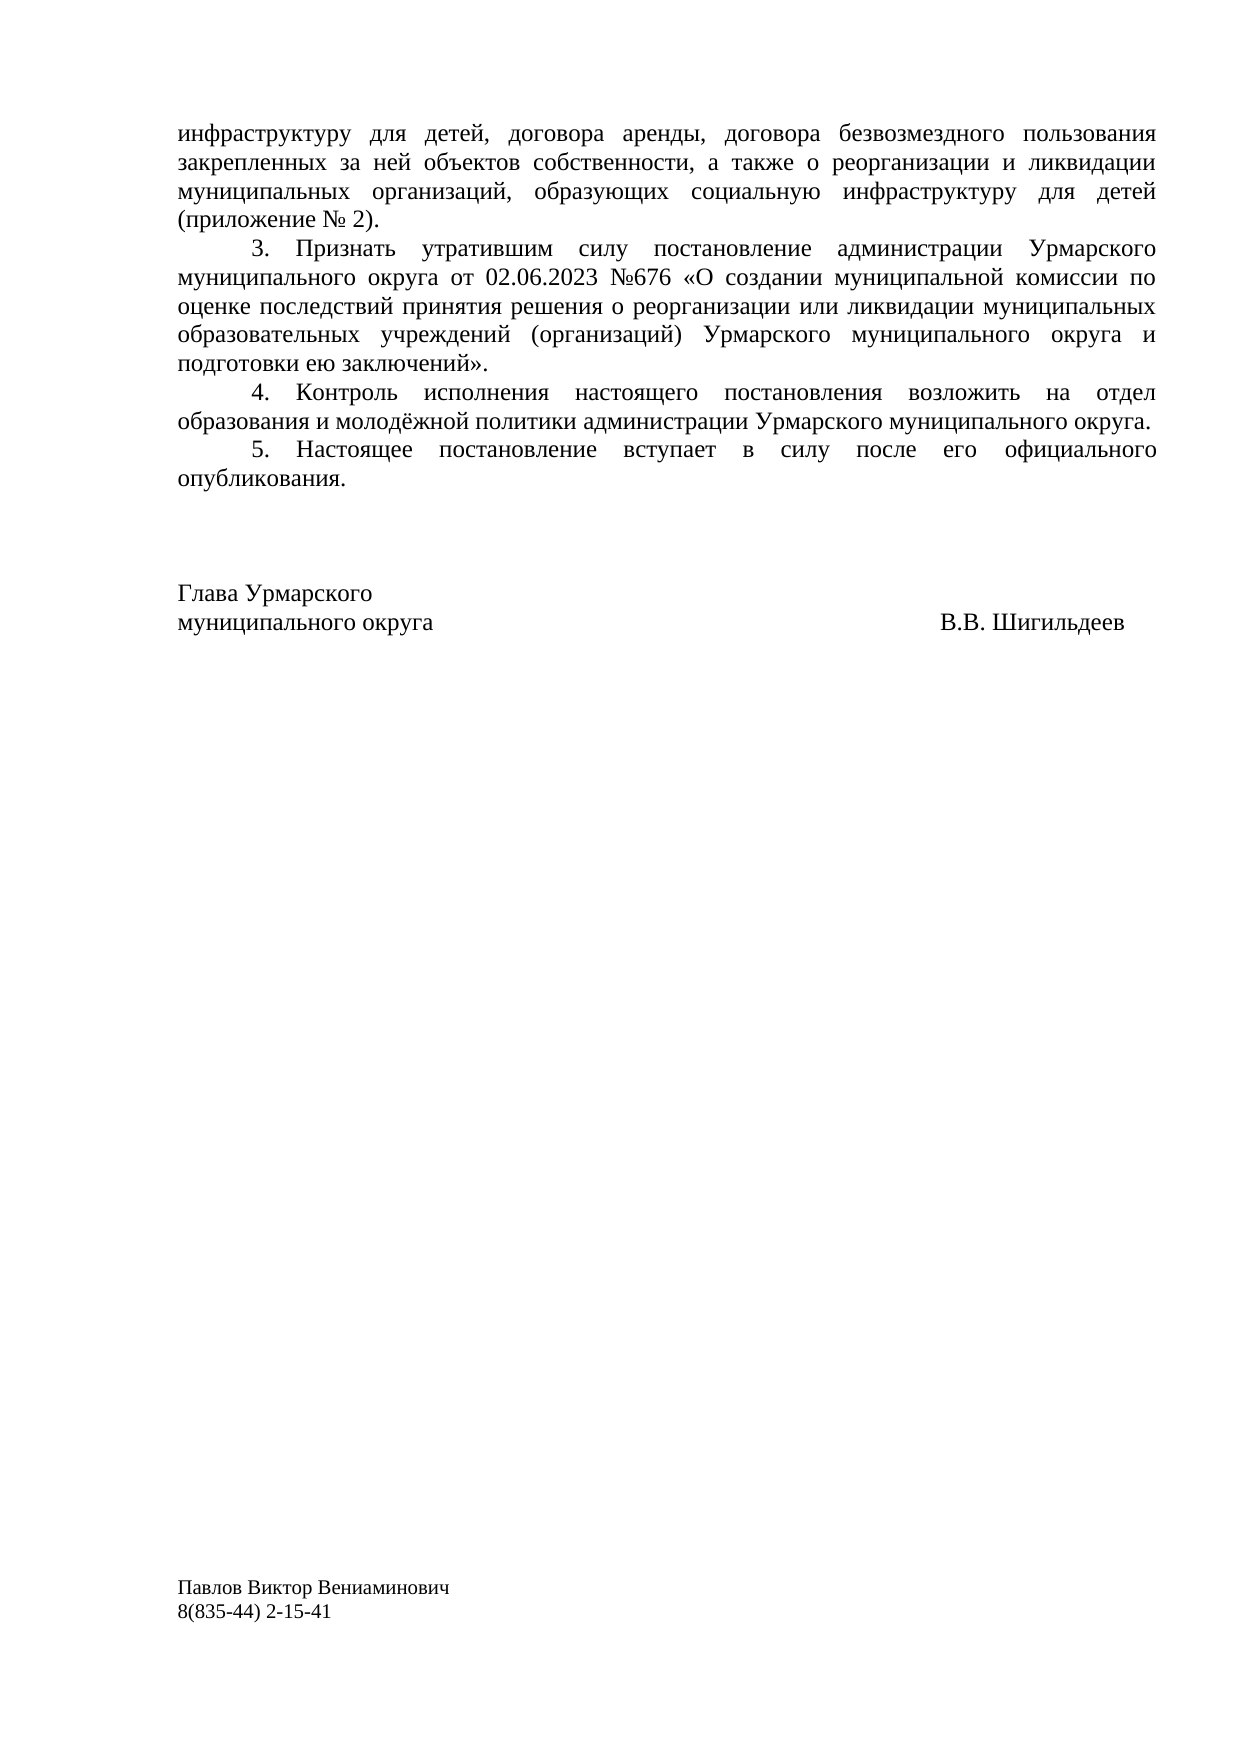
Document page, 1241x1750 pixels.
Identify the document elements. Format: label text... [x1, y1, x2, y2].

text 3. Признать утратившим силу постановление администрации Урмарского муниципального округа от 02.06.2023 №676 «О создании муниципальной комиссии по оценке последствий принятия решения о реорганизации или ликвидации муниципальных образовательных учреждений (организаций) Урмарского муниципального округа и подготовки ею заключений». [177, 233, 1157, 377]
text Павлов Виктор Вениаминович [177, 1575, 1157, 1599]
text 8(835-44) 2-15-41 [177, 1599, 1157, 1623]
text муниципального округа В.В. Шигильдеев [177, 607, 1157, 636]
text Глава Урмарского [177, 578, 1157, 607]
text 4. Контроль исполнения настоящего постановления возложить на отдел образования и молодёжной политики администрации Урмарского муниципального округа. [177, 377, 1157, 434]
text 5. Настоящее постановление вступает в силу после его официального опубликования. [177, 434, 1157, 492]
